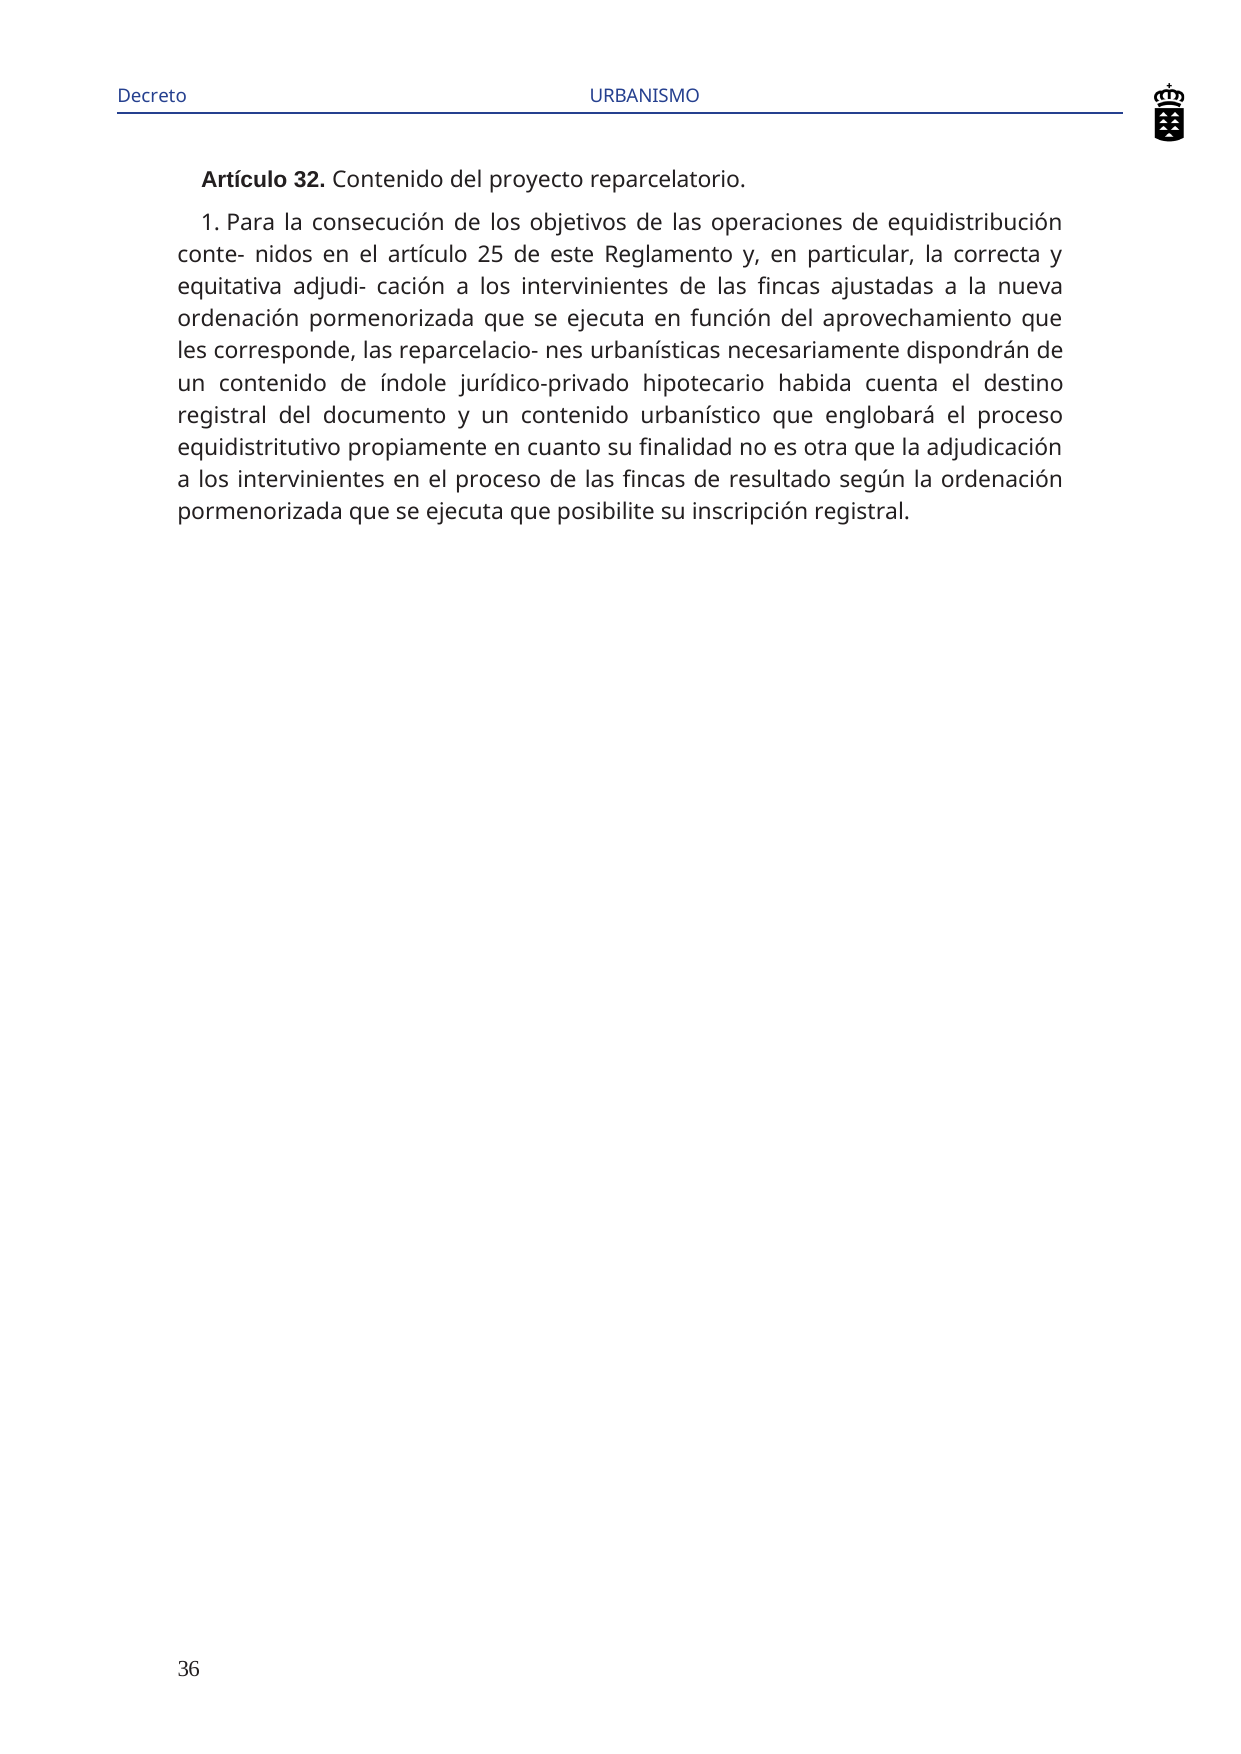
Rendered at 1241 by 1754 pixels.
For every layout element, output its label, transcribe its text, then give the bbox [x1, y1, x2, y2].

text Artículo 32. Contenido del proyecto reparcelatorio. [201, 162, 1078, 194]
list Para la consecución de los objetivos de las operaciones de equidistribución conte- nidos en el artículo 25 de este Reglamento y, en particular, la correcta y equitativa adjudi- cación a los intervinientes de las fincas ajustadas a la nueva ordenación pormenorizada que se ejecuta en función del aprovechamiento que les corresponde, las reparcelacio- nes urbanísticas necesariamente dispondrán de un contenido de índole jurídico-privado hipotecario habida cuenta el destino registral del documento y un contenido urbanístico que englobará el proceso equidistritutivo propiamente en cuanto su finalidad no es otra que la adjudicación a los intervinientes en el proceso de las fincas de resultado según la ordenación pormenorizada que se ejecuta que posibilite su inscripción registral. [177, 206, 1063, 526]
picture [1153, 81, 1185, 143]
